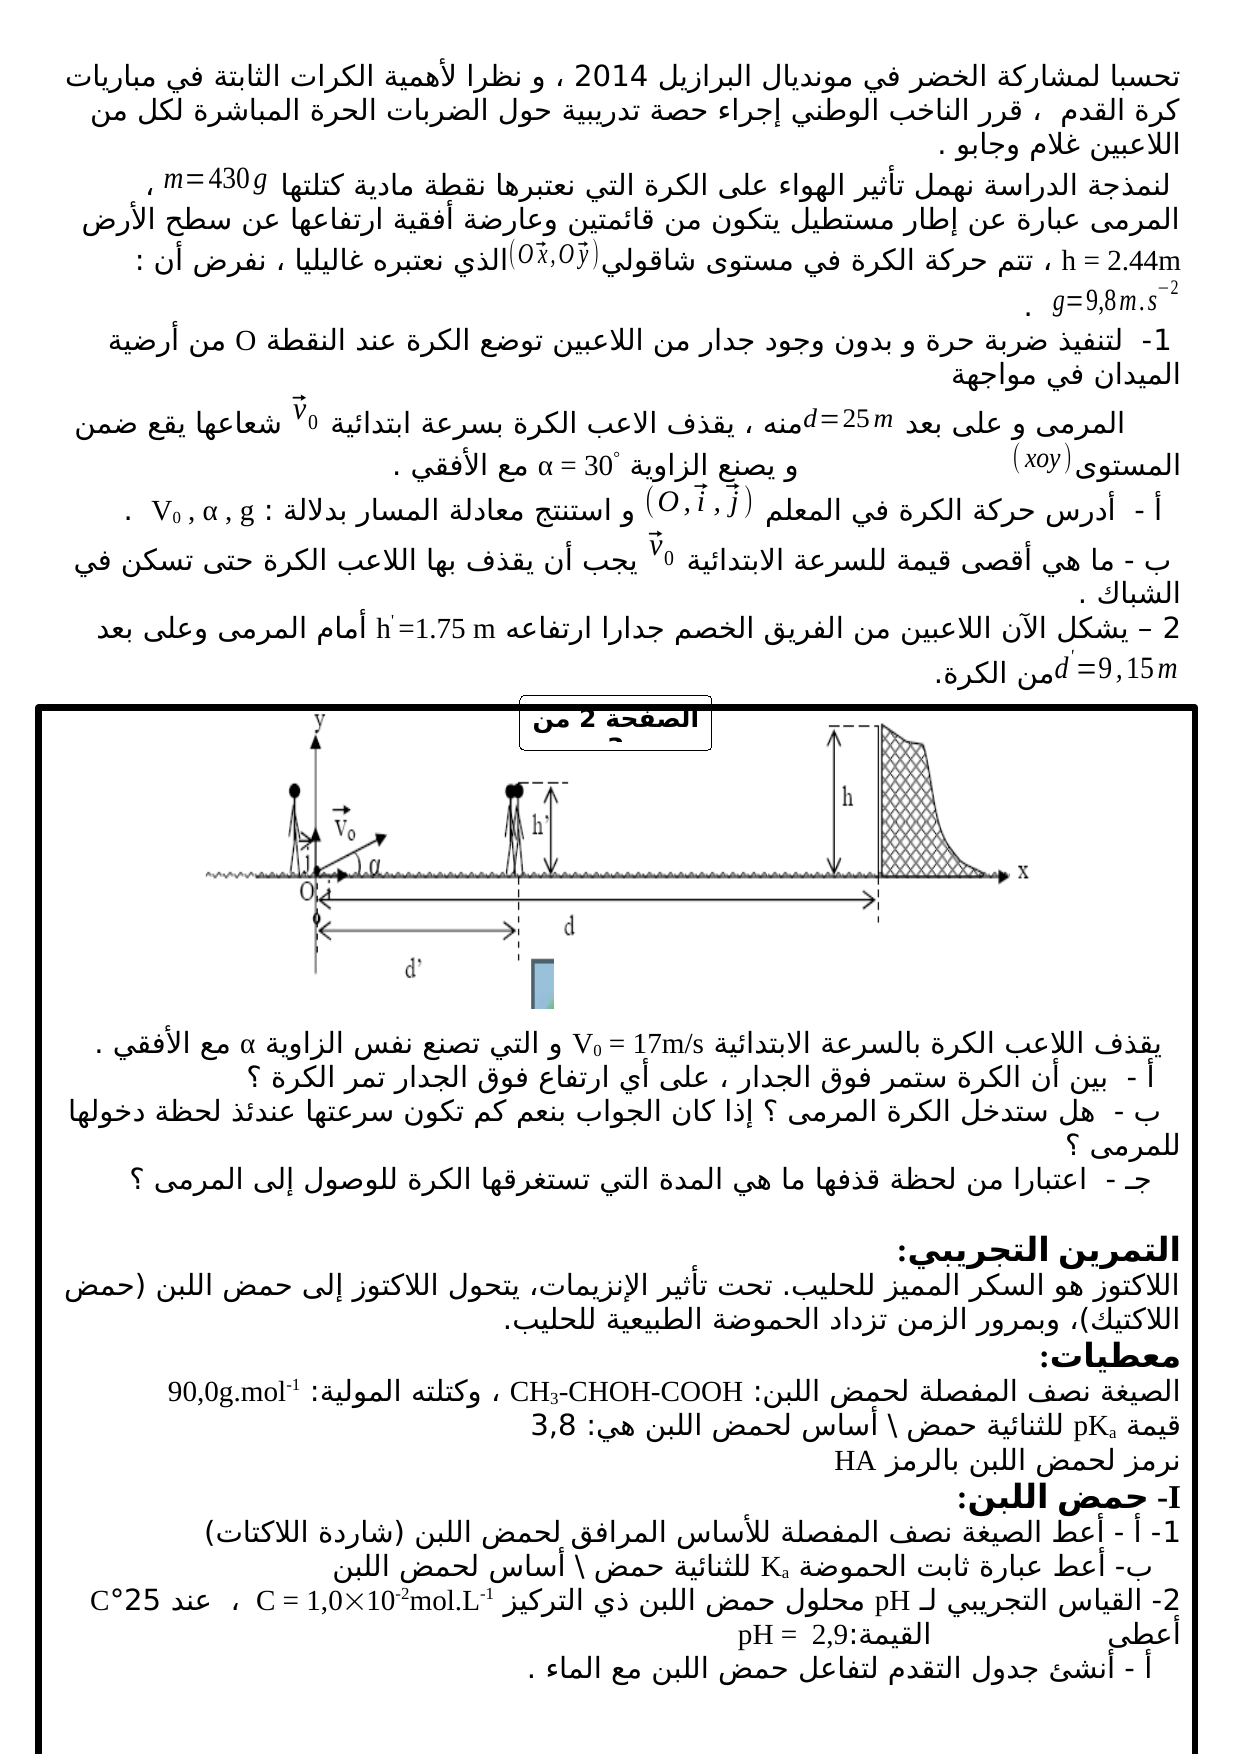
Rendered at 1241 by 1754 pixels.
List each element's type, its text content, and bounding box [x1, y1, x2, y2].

text اللاكتوز هو السكر المميز للحليب. تحت تأثير الإنزيمات، يتحول اللاكتوز إلى حمض اللبن (حمض اللاكتيك)، وبمرور الزمن تزداد الحموضة الطبيعية للحليب. [59, 1268, 1181, 1336]
text ب - ما هي أقصى قيمة للسرعة الابتدائية يجب أن يقذف بها اللاعب الكرة حتى تسكن في الشباك . [59, 528, 1181, 611]
text ب - هل ستدخل الكرة المرمى ؟ إذا كان الجواب بنعم كم تكون سرعتها عندئذ لحظة دخولها للمرمى ؟ [59, 1094, 1181, 1162]
text قيمة pKa للثنائية حمض \ أساس لحمض اللبن هي: 3,8 [59, 1408, 1181, 1443]
text جـ - اعتبارا من لحظة قذفها ما هي المدة التي تستغرقها الكرة للوصول إلى المرمى ؟ [59, 1162, 1181, 1196]
text أ - بين أن الكرة ستمر فوق الجدار ، على أي ارتفاع فوق الجدار تمر الكرة ؟ [59, 1060, 1181, 1094]
text 1- أ - أعط الصيغة نصف المفصلة للأساس المرافق لحمض اللبن (شاردة اللاكتات) [59, 1515, 1181, 1549]
text يقذف اللاعب الكرة بالسرعة الابتدائية V0 = 17m/s و التي تصنع نفس الزاوية α مع الأفقي . [59, 1026, 1181, 1060]
text التمرين التجريبي: [59, 1230, 1181, 1268]
text ب- أعط عبارة ثابت الحموضة Ka للثنائية حمض \ أساس لحمض اللبن [59, 1549, 1181, 1583]
text معطيات: [59, 1336, 1181, 1374]
text أ - أدرس حركة الكرة في المعلم و استنتج معادلة المسار بدلالة : V0 , α , g . [59, 482, 1181, 528]
text I- حمض اللبن: [59, 1477, 1181, 1515]
text 1- لتنفيذ ضربة حرة و بدون وجود جدار من اللاعبين توضع الكرة عند النقطة O من أرضية الميدان في مواجهة [59, 323, 1181, 391]
text المرمى و على بعد منه ، يقذف الاعب الكرة بسرعة ابتدائية شعاعها يقع ضمن المستوى و يصنع الزاوية α = 30° مع الأفقي . [59, 391, 1181, 482]
picture [196, 711, 1047, 1009]
text أ - أنشئ جدول التقدم لتفاعل حمض اللبن مع الماء . [59, 1652, 1181, 1686]
text 2 – يشكل الآن اللاعبين من الفريق الخصم جدارا ارتفاعه h' =1.75 m أمام المرمى وعلى بعد من الكرة. [59, 611, 1181, 691]
text تحسبا لمشاركة الخضر في مونديال البرازيل 2014 ، و نظرا لأهمية الكرات الثابتة في مباريات كرة القدم ، قرر الناخب الوطني إجراء حصة تدريبية حول الضربات الحرة المباشرة لكل من اللاعبين غلام وجابو . [59, 59, 1181, 161]
text 2- القياس التجريبي لـ pH محلول حمض اللبن ذي التركيز C = 1,010-2mol.L-1 ، عند 25°C أعطى القيمة:pH = 2,9 [59, 1583, 1181, 1652]
text لنمذجة الدراسة نهمل تأثير الهواء على الكرة التي نعتبرها نقطة مادية كتلتها ، المرمى عبارة عن إطار مستطيل يتكون من قائمتين وعارضة أفقية ارتفاعها عن سطح الأرض h = 2.44m ، تتم حركة الكرة في مستوى شاقوليالذي نعتبره غاليليا ، نفرض أن : . [59, 161, 1181, 323]
text الصيغة نصف المفصلة لحمض اللبن: CH3-CHOH-COOH ، وكتلته المولية: 90,0g.mol-1 [59, 1374, 1181, 1408]
text نرمز لحمض اللبن بالرمز HA [59, 1443, 1181, 1477]
